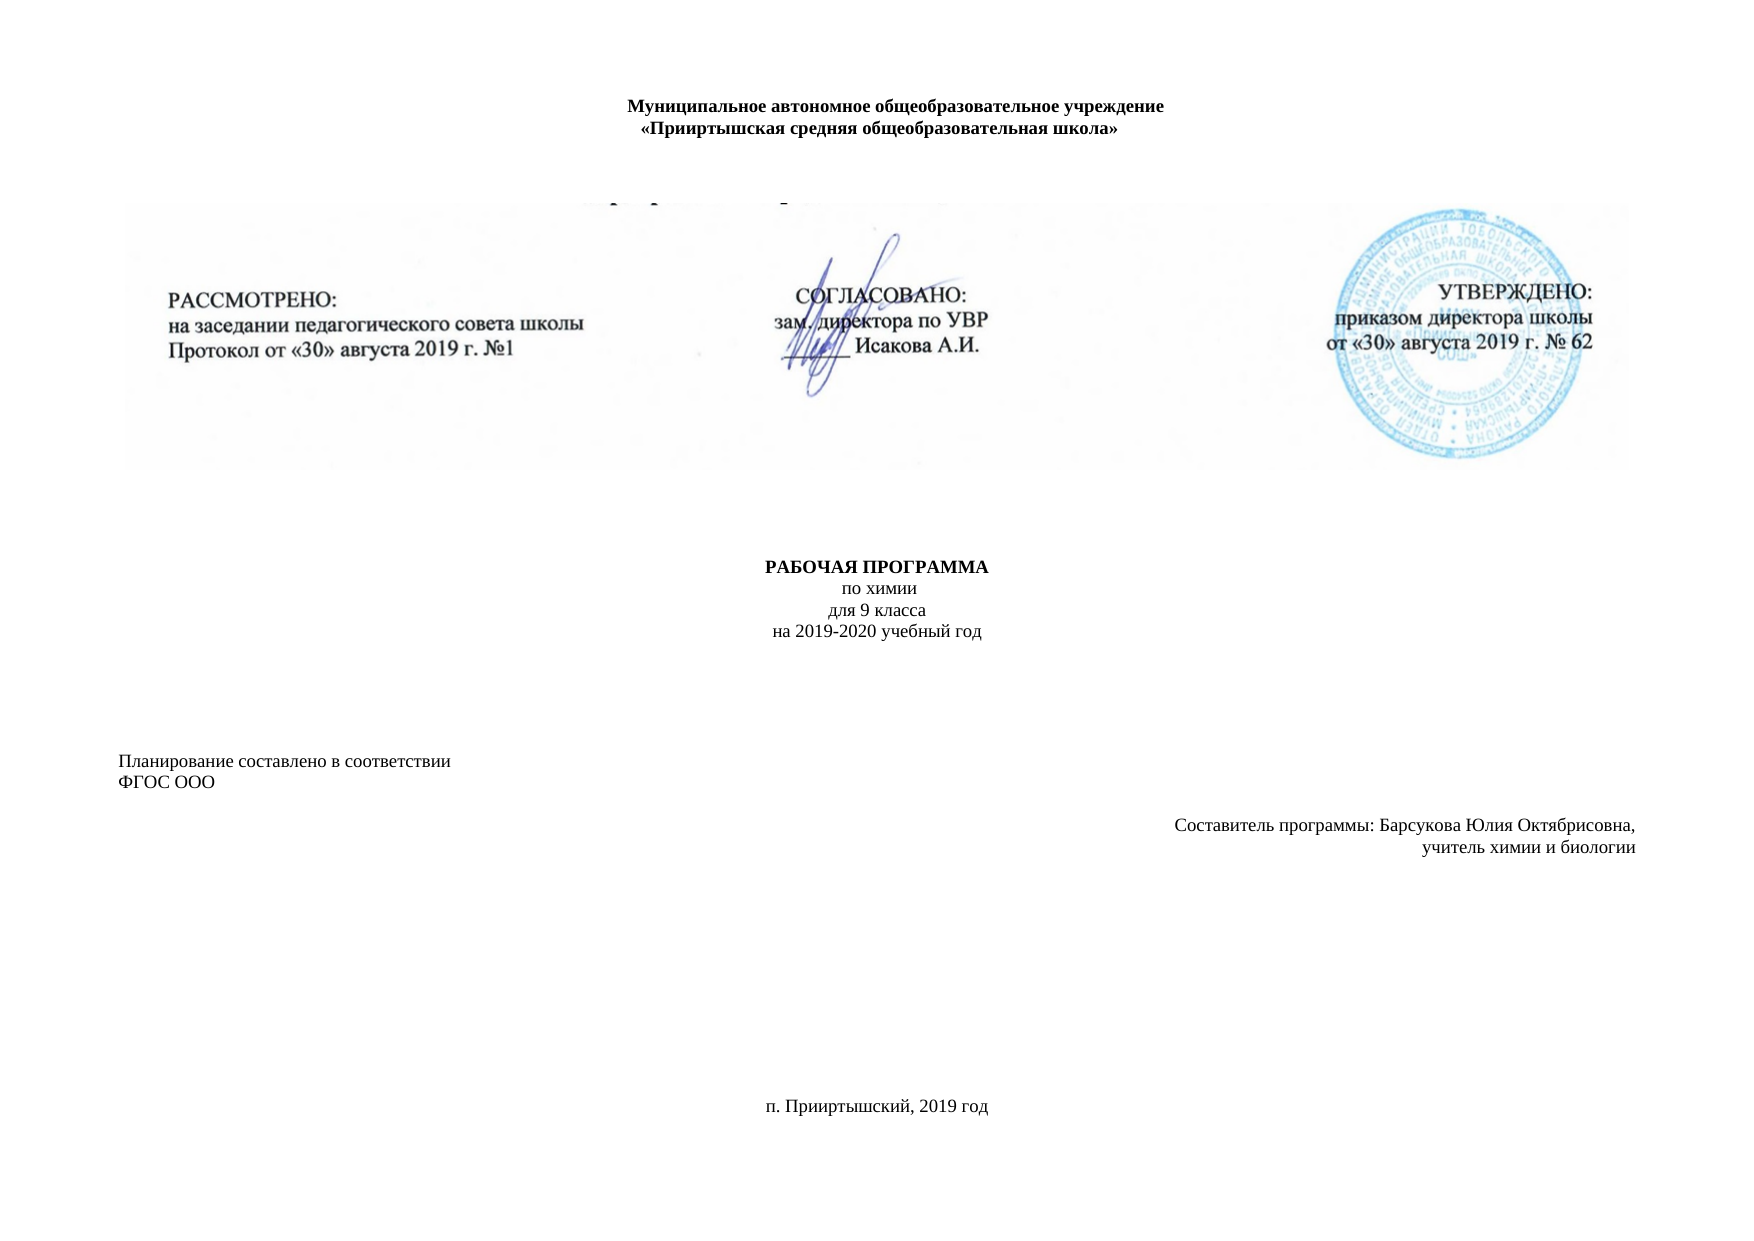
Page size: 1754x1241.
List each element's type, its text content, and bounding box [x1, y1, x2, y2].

text п. Прииртышский, 2019 год [118, 1094, 1636, 1116]
text для 9 класса [118, 599, 1636, 620]
text «Прииртышская средняя общеобразовательная школа» [118, 117, 1636, 138]
picture [125, 203, 1629, 470]
text Муниципальное автономное общеобразовательное учреждение [118, 95, 1636, 117]
text по химии [118, 577, 1636, 599]
text ФГОС ООО [118, 771, 1636, 793]
text на 2019-2020 учебный год [118, 620, 1636, 642]
text Планирование составлено в соответствии [118, 749, 1636, 771]
text РАБОЧАЯ ПРОГРАММА [118, 556, 1636, 577]
text учитель химии и биологии [118, 836, 1636, 857]
text Составитель программы: Барсукова Юлия Октябрисовна, [118, 814, 1636, 836]
